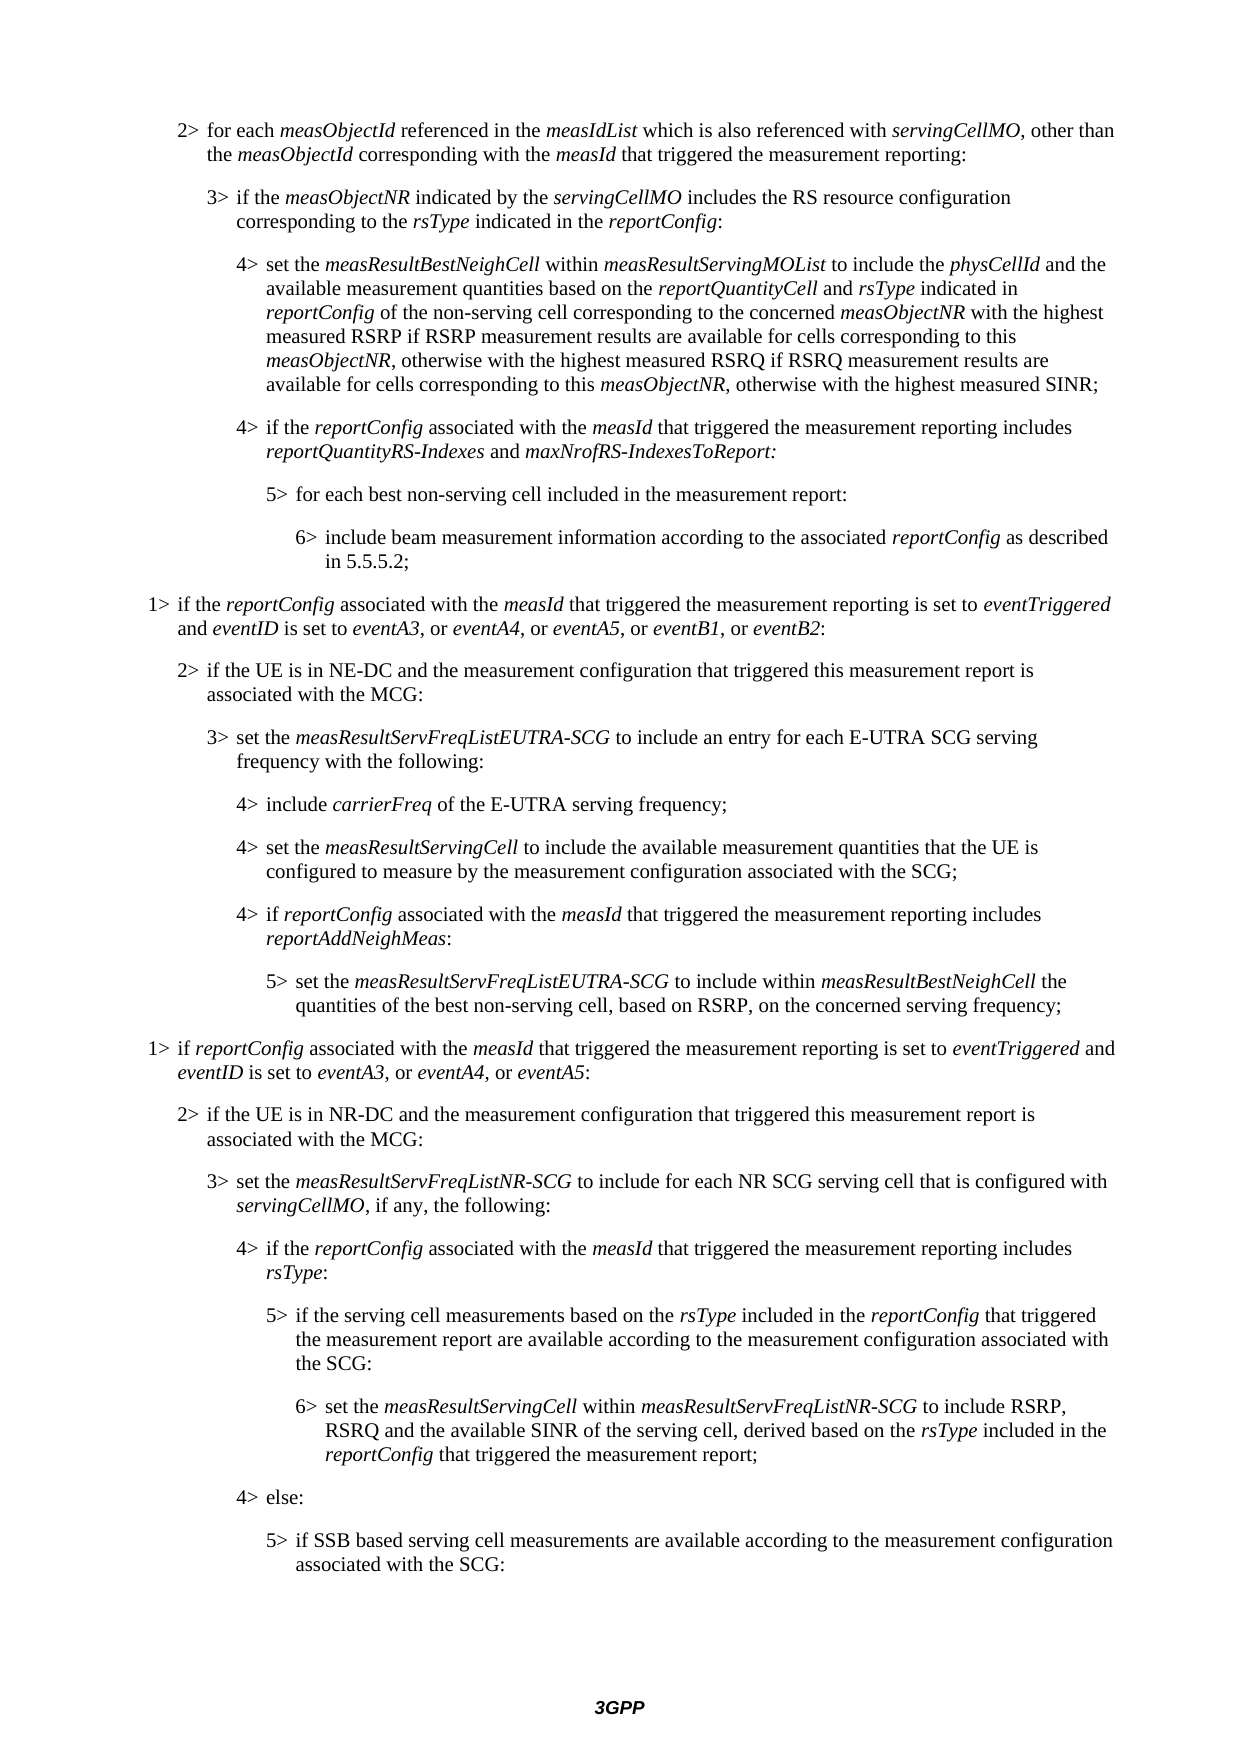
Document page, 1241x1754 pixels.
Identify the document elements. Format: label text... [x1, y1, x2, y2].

text 2> if the UE is in NR-DC and the measurement configuration that triggered this measurement report is associated with the MCG: [177, 1102, 1122, 1151]
text 4> set the measResultServingCell to include the available measurement quantities that the UE is configured to measure by the measurement configuration associated with the SCG; [236, 835, 1122, 883]
text 4> if the reportConfig associated with the measId that triggered the measurement reporting includes reportQuantityRS-Indexes and maxNrofRS-IndexesToReport: [236, 415, 1122, 463]
text 2> for each measObjectId referenced in the measIdList which is also referenced with servingCellMO, other than the measObjectId corresponding with the measId that triggered the measurement reporting: [177, 118, 1122, 166]
text 4> if the reportConfig associated with the measId that triggered the measurement reporting includes rsType: [236, 1236, 1122, 1284]
text 2> if the UE is in NE-DC and the measurement configuration that triggered this measurement report is associated with the MCG: [177, 658, 1122, 706]
text 4> include carrierFreq of the E-UTRA serving frequency; [236, 792, 1122, 816]
text 3> set the measResultServFreqListNR-SCG to include for each NR SCG serving cell that is configured with servingCellMO, if any, the following: [207, 1169, 1122, 1217]
text 5> for each best non-serving cell included in the measurement report: [266, 482, 1122, 506]
text 5> if SSB based serving cell measurements are available according to the measurement configuration associated with the SCG: [266, 1528, 1122, 1576]
text 6> set the measResultServingCell within measResultServFreqListNR-SCG to include RSRP, RSRQ and the available SINR of the serving cell, derived based on the rsType included in the reportConfig that triggered the measurement report; [295, 1394, 1122, 1466]
text 4> if reportConfig associated with the measId that triggered the measurement reporting includes reportAddNeighMeas: [236, 902, 1122, 950]
text 3> set the measResultServFreqListEUTRA-SCG to include an entry for each E-UTRA SCG serving frequency with the following: [207, 725, 1122, 773]
text 4> set the measResultBestNeighCell within measResultServingMOList to include the physCellId and the available measurement quantities based on the reportQuantityCell and rsType indicated in reportConfig of the non-serving cell corresponding to the concerned measObjectNR with the highest measured RSRP if RSRP measurement results are available for cells corresponding to this measObjectNR, otherwise with the highest measured RSRQ if RSRQ measurement results are available for cells corresponding to this measObjectNR, otherwise with the highest measured SINR; [236, 252, 1122, 396]
text 4> else: [236, 1485, 1122, 1509]
text 1> if the reportConfig associated with the measId that triggered the measurement reporting is set to eventTriggered and eventID is set to eventA3, or eventA4, or eventA5, or eventB1, or eventB2: [148, 591, 1122, 639]
text 1> if reportConfig associated with the measId that triggered the measurement reporting is set to eventTriggered and eventID is set to eventA3, or eventA4, or eventA5: [148, 1036, 1122, 1084]
text 5> set the measResultServFreqListEUTRA-SCG to include within measResultBestNeighCell the quantities of the best non-serving cell, based on RSRP, on the concerned serving frequency; [266, 969, 1122, 1017]
text 6> include beam measurement information according to the associated reportConfig as described in 5.5.5.2; [295, 524, 1122, 573]
text 5> if the serving cell measurements based on the rsType included in the reportConfig that triggered the measurement report are available according to the measurement configuration associated with the SCG: [266, 1303, 1122, 1375]
text 3> if the measObjectNR indicated by the servingCellMO includes the RS resource configuration corresponding to the rsType indicated in the reportConfig: [207, 185, 1122, 233]
